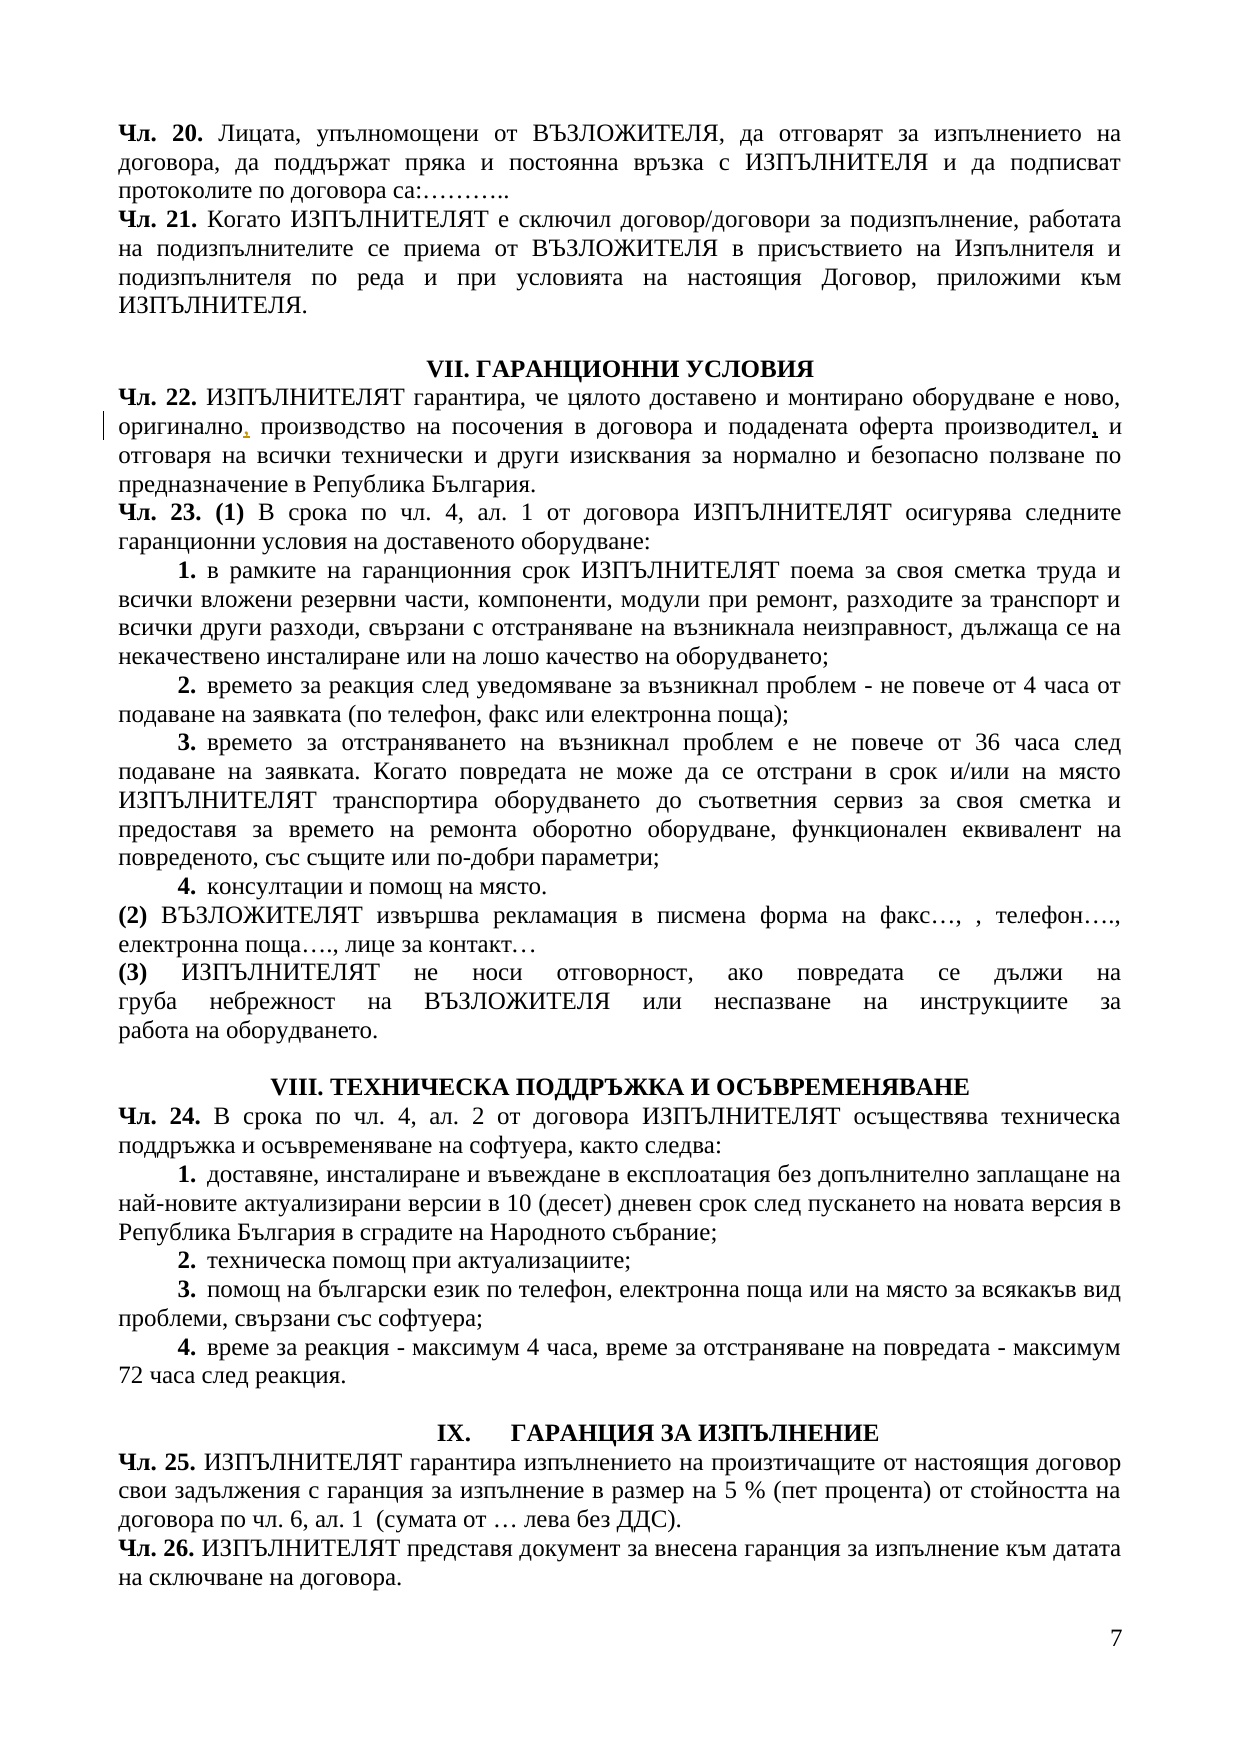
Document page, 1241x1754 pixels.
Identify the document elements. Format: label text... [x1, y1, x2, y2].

text (2) ВЪЗЛОЖИТЕЛЯТ извършва рекламация в писмена форма на факс…, , телефон…., електронна поща…., лице за контакт [118, 900, 1122, 957]
list помощ на български език по телефон, електронна поща или на място за всякакъв вид проблеми, свързани със софтуера; [118, 1274, 1122, 1332]
text Чл. 24. В срока по чл. 4, ал. 2 от договора ИЗПЪЛНИТЕЛЯТ осъществява техническа поддръжка и осъвременяване на софтуера, както следва: [118, 1101, 1122, 1159]
text Чл. 23. (1) В срока по чл. 4, ал. 1 от договора ИЗПЪЛНИТЕЛЯТ осигурява следните гаранционни условия на доставеното оборудване: [118, 497, 1122, 555]
text VIII. ТЕХНИЧЕСКА ПОДДРЪЖКА И ОСЪВРЕМЕНЯВАНЕ [118, 1072, 1122, 1101]
text Чл. 25. ИЗПЪЛНИТЕЛЯТ гарантира изпълнението на произтичащите от настоящия договор свои задължения с гаранция за изпълнение в размер на 5 % (пет процента) от стойността на договора по чл. 6, ал. 1 (сумата от … лева без ДДС). [118, 1447, 1122, 1533]
list времето за отстраняването на възникнал проблем е не повече от 36 часа след подаване на заявката. Когато повредата не може да се отстрани в срок и/или на място ИЗПЪЛНИТЕЛЯТ транспортира оборудването до съответния сервиз за своя сметка и предоставя за времето на ремонта оборотно оборудване, функционален еквивалент на повреденото, със същите или по-добри параметри; [118, 727, 1122, 871]
list консултации и помощ на място. [118, 871, 1122, 900]
list доставяне, инсталиране и въвеждане в експлоатация без допълнително заплащане на най-новите актуализирани версии в 10 (десет) дневен срок след пускането на новата версия в Република България в сградите на Народното събрание; [118, 1159, 1122, 1246]
text (3) ИЗПЪЛНИТЕЛЯТ не носи отговорност, ако повредата се дължи на груба небрежност на ВЪЗЛОЖИТЕЛЯ или неспазване на инструкциите за работа на оборудването. [118, 957, 1122, 1044]
list в рамките на гаранционния срок ИЗПЪЛНИТЕЛЯТ поема за своя сметка труда и всички вложени резервни части, компоненти, модули при ремонт, разходите за транспорт и всички други разходи, свързани с отстраняване на възникнала неизправност, дължаща се на некачествено инсталиране или на лошо качество на оборудването; [118, 555, 1122, 670]
text IX. ГАРАНЦИЯ ЗА ИЗПЪЛНЕНИЕ [194, 1418, 1122, 1447]
list техническа помощ при актуализациите; [118, 1246, 1122, 1274]
text Чл. 20. Лицата, упълномощени от ВЪЗЛОЖИТЕЛЯ, да отговарят за изпълнението на договора, да поддържат пряка и постоянна връзка с ИЗПЪЛНИТЕЛЯ и да подписват протоколите по договора са:……….. [118, 118, 1122, 204]
text Чл. 26. ИЗПЪЛНИТЕЛЯТ представя документ за внесена гаранция за изпълнение към датата на сключване на договора. [118, 1533, 1122, 1591]
text VII. ГАРАНЦИОННИ УСЛОВИЯ [118, 354, 1122, 382]
list време за реакция - максимум 4 часа, време за отстраняване на повредата - максимум 72 часа след реакция. [118, 1332, 1122, 1389]
text Чл. 21. Когато ИЗПЪЛНИТЕЛЯТ е сключил договор/договори за подизпълнение, работата на подизпълнителите се приема от ВЪЗЛОЖИТЕЛЯ в присъствието на Изпълнителя и подизпълнителя по реда и при условията на настоящия Договор, приложими към ИЗПЪЛНИТЕЛЯ. [118, 204, 1122, 319]
list времето за реакция след уведомяване за възникнал проблем - не повече от 4 часа от подаване на заявката (по телефон, факс или електронна поща); [118, 670, 1122, 727]
text Чл. 22. ИЗПЪЛНИТЕЛЯТ гарантира, че цялото доставено и монтирано оборудване е ново, оригинално производство на посочения в договора и подадената оферта производител, и отговаря на всички технически и други изисквания за нормално и безопасно ползване по предназначение в Република България. [118, 382, 1122, 497]
